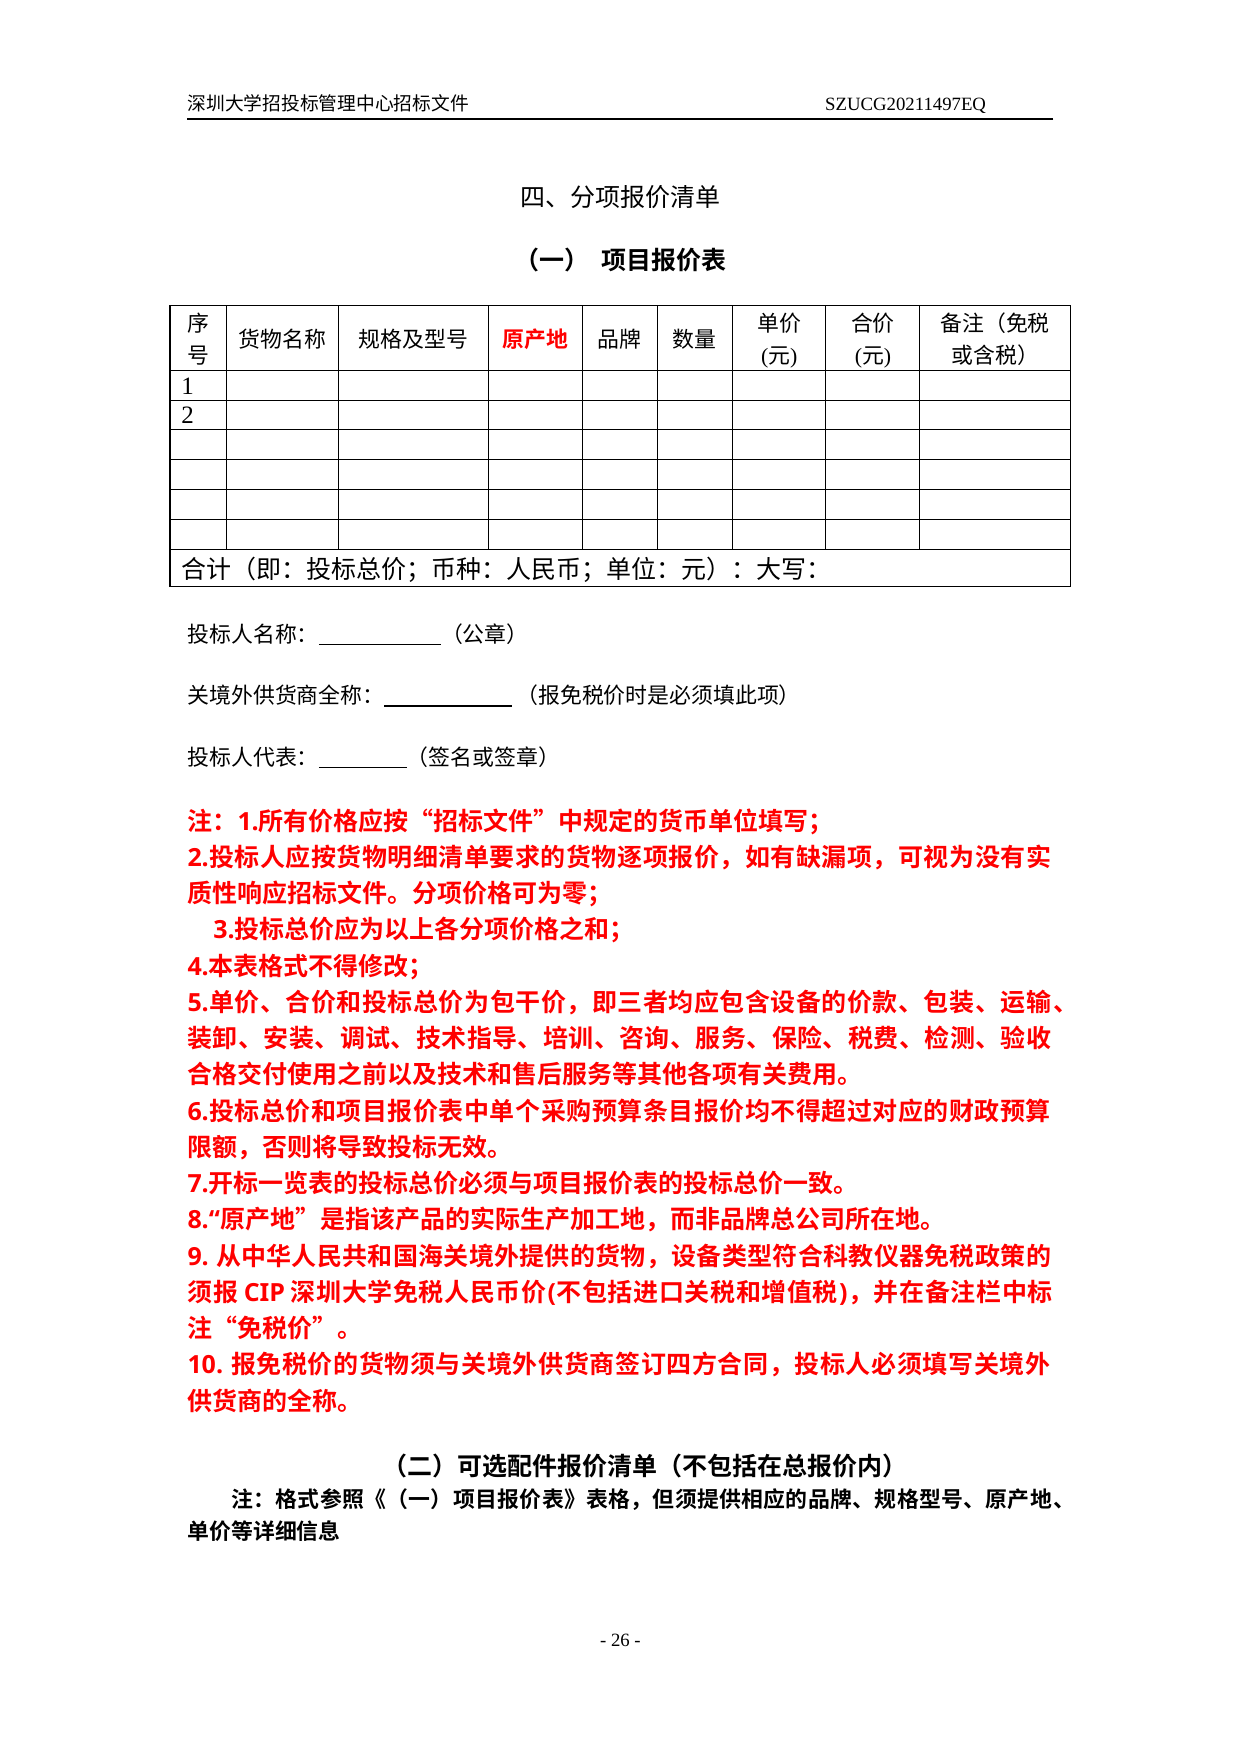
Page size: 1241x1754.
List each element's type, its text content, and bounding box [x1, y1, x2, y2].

text 4.本表格式不得修改； [187, 946, 1053, 982]
table_cell 2 [171, 401, 226, 429]
text 8.“原产地”是指该产品的实际生产加工地，而非品牌总公司所在地。 [187, 1200, 1053, 1236]
table_cell [583, 460, 657, 489]
table_cell [227, 430, 338, 459]
table_cell [920, 401, 1070, 429]
table_cell [227, 520, 338, 548]
table_cell [733, 371, 825, 399]
table_cell [489, 371, 582, 399]
table_cell [171, 520, 226, 548]
table_cell 1 [171, 371, 226, 399]
table_cell 合计（即：投标总价；币种：人民币；单位：元）：大写： [171, 550, 1070, 586]
table_cell [733, 460, 825, 489]
table_cell [658, 520, 732, 548]
table_header 品牌 [583, 306, 657, 370]
table_cell [583, 401, 657, 429]
table_cell [826, 520, 919, 548]
table_cell [489, 490, 582, 519]
table_cell [339, 401, 488, 429]
table_cell [227, 401, 338, 429]
table_cell [733, 520, 825, 548]
text 注：1.所有价格应按“招标文件”中规定的货币单位填写； [187, 801, 1053, 837]
table_cell [733, 490, 825, 519]
table_cell [339, 430, 488, 459]
table_cell [171, 490, 226, 519]
table_cell [339, 460, 488, 489]
table_cell [583, 430, 657, 459]
text 注：格式参照《（一）项目报价表》表格，但须提供相应的品牌、规格型号、原产地、单价等详细信息 [187, 1482, 1053, 1546]
text 关境外供货商全称： （报免税价时是必须填此项） [187, 678, 1053, 710]
table_cell [171, 460, 226, 489]
table_cell [227, 460, 338, 489]
table_cell [489, 520, 582, 548]
table_cell [826, 430, 919, 459]
text （二）可选配件报价清单（不包括在总报价内） [187, 1446, 1053, 1482]
table_cell [658, 401, 732, 429]
table_cell [826, 401, 919, 429]
table_cell [227, 490, 338, 519]
text 投标人名称： （公章） [187, 617, 1053, 648]
table_cell [489, 401, 582, 429]
table_cell [339, 520, 488, 548]
table_cell [171, 430, 226, 459]
table_cell [658, 430, 732, 459]
table_cell [826, 460, 919, 489]
table_cell [920, 520, 1070, 548]
table_cell [658, 490, 732, 519]
table_cell [489, 430, 582, 459]
table_header 数量 [658, 306, 732, 370]
table_cell [920, 490, 1070, 519]
table_header 单价(元) [733, 306, 825, 370]
table_cell [583, 490, 657, 519]
table_cell [920, 430, 1070, 459]
table_cell [733, 401, 825, 429]
table_cell [733, 430, 825, 459]
table_cell [583, 520, 657, 548]
table_header 规格及型号 [339, 306, 488, 370]
table_cell [339, 371, 488, 399]
text 2.投标人应按货物明细清单要求的货物逐项报价，如有缺漏项，可视为没有实质性响应招标文件。分项价格可为零； [187, 837, 1053, 910]
table_header 序号 [171, 306, 226, 370]
subtitle 四、分项报价清单 [187, 177, 1053, 213]
text 6.投标总价和项目报价表中单个采购预算条目报价均不得超过对应的财政预算限额，否则将导致投标无效。 [187, 1091, 1053, 1163]
text 投标人代表： （签名或签章） [187, 739, 1053, 771]
list 项目报价表 [187, 240, 1053, 277]
table_cell [920, 460, 1070, 489]
table_cell [658, 460, 732, 489]
table_cell [227, 371, 338, 399]
text 9. 从中华人民共和国海关境外提供的货物，设备类型符合科教仪器免税政策的须报CIP深圳大学免税人民币价(不包括进口关税和增值税)，并在备注栏中标注“免税价”。 [187, 1236, 1053, 1345]
table_header 备注（免税或含税） [920, 306, 1070, 370]
table_header 原产地 [489, 306, 582, 370]
table_cell [583, 371, 657, 399]
text 10. 报免税价的货物须与关境外供货商签订四方合同，投标人必须填写关境外供货商的全称。 [187, 1345, 1053, 1417]
table_cell [489, 460, 582, 489]
table_header 货物名称 [227, 306, 338, 370]
text 5.单价、合价和投标总价为包干价，即三者均应包含设备的价款、包装、运输、装卸、安装、调试、技术指导、培训、咨询、服务、保险、税费、检测、验收合格交付使用之前以及技术和售后服务等其他各项有关费用。 [187, 982, 1053, 1091]
text 7.开标一览表的投标总价必须与项目报价表的投标总价一致。 [187, 1163, 1053, 1200]
table_header 合价(元) [826, 306, 919, 370]
table_cell [826, 371, 919, 399]
text 3.投标总价应为以上各分项价格之和； [187, 910, 1053, 946]
table_cell [826, 490, 919, 519]
table_cell [920, 371, 1070, 399]
table_cell [339, 490, 488, 519]
table_cell [658, 371, 732, 399]
